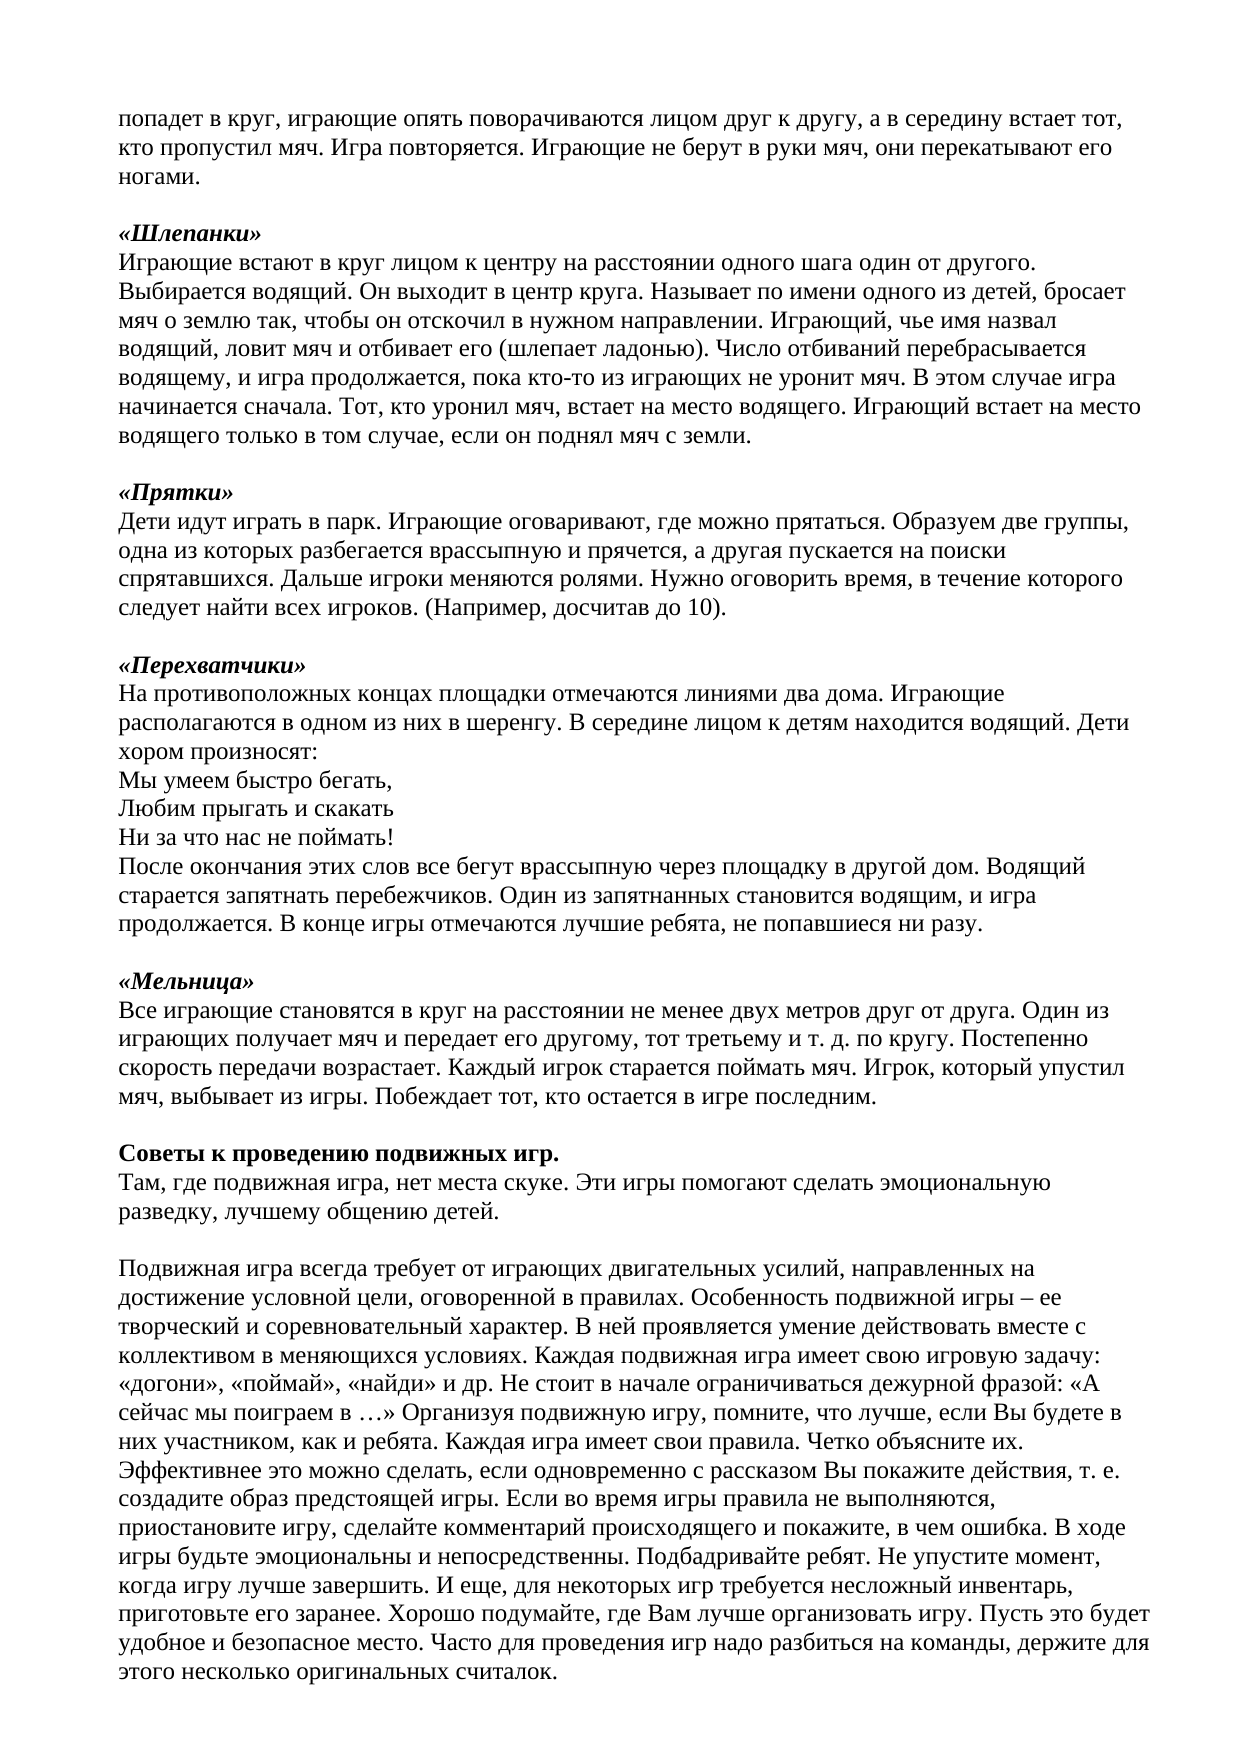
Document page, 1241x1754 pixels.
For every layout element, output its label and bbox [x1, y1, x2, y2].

text [118, 103, 1152, 1138]
text [118, 1138, 1152, 1685]
